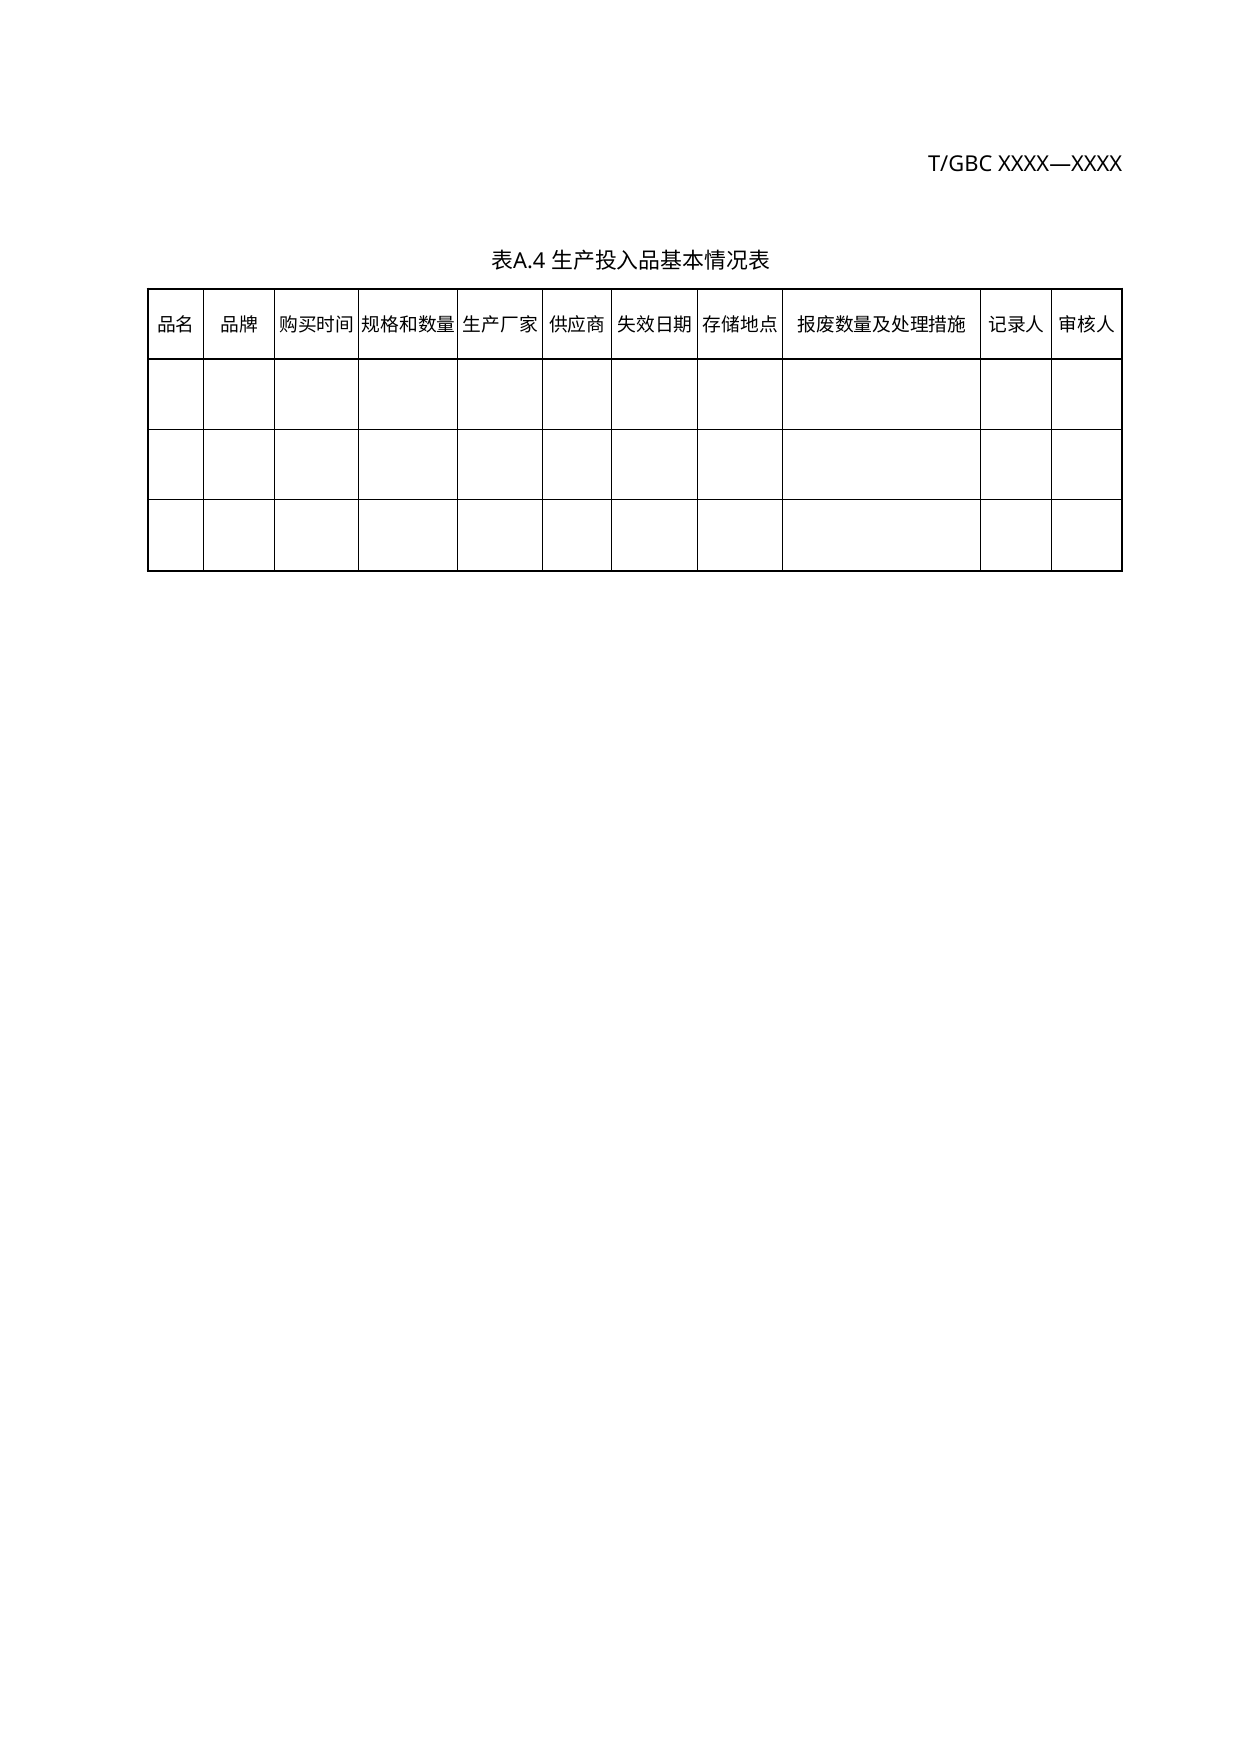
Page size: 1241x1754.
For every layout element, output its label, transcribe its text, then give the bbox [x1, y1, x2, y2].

table_cell [698, 360, 782, 428]
table_cell [458, 360, 542, 428]
table_header 记录人 [981, 290, 1051, 358]
table_cell [543, 360, 611, 428]
table_header 规格和数量 [359, 290, 457, 358]
table_header 品名 [149, 290, 203, 358]
table_cell [1052, 430, 1121, 499]
table_header 存储地点 [698, 290, 782, 358]
table_cell [783, 500, 980, 569]
table_cell [204, 500, 274, 569]
table_cell [783, 360, 980, 428]
table_cell [698, 500, 782, 569]
table_cell [359, 360, 457, 428]
table_cell [698, 430, 782, 499]
table_cell [612, 500, 697, 569]
table_cell [359, 500, 457, 569]
table_cell [612, 430, 697, 499]
table_cell [981, 360, 1051, 428]
table_cell [981, 500, 1051, 569]
table_cell [783, 430, 980, 499]
table_cell [204, 430, 274, 499]
table_cell [543, 500, 611, 569]
table_cell [458, 430, 542, 499]
table_cell [458, 500, 542, 569]
table_cell [543, 430, 611, 499]
table_cell [149, 500, 203, 569]
table_header 生产厂家 [458, 290, 542, 358]
table_cell [149, 430, 203, 499]
table_cell [1052, 500, 1121, 569]
table_header 购买时间 [275, 290, 358, 358]
table_cell [275, 360, 358, 428]
table_header 审核人 [1052, 290, 1121, 358]
table_cell [275, 430, 358, 499]
table_header 报废数量及处理措施 [783, 290, 980, 358]
table_cell [981, 430, 1051, 499]
table_header 品牌 [204, 290, 274, 358]
table_cell [1052, 360, 1121, 428]
table_cell [275, 500, 358, 569]
text 生产投入品基本情况表 [148, 243, 1122, 275]
table_cell [204, 360, 274, 428]
table_header 失效日期 [612, 290, 697, 358]
table_cell [149, 360, 203, 428]
table_cell [612, 360, 697, 428]
table_cell [359, 430, 457, 499]
table_header 供应商 [543, 290, 611, 358]
